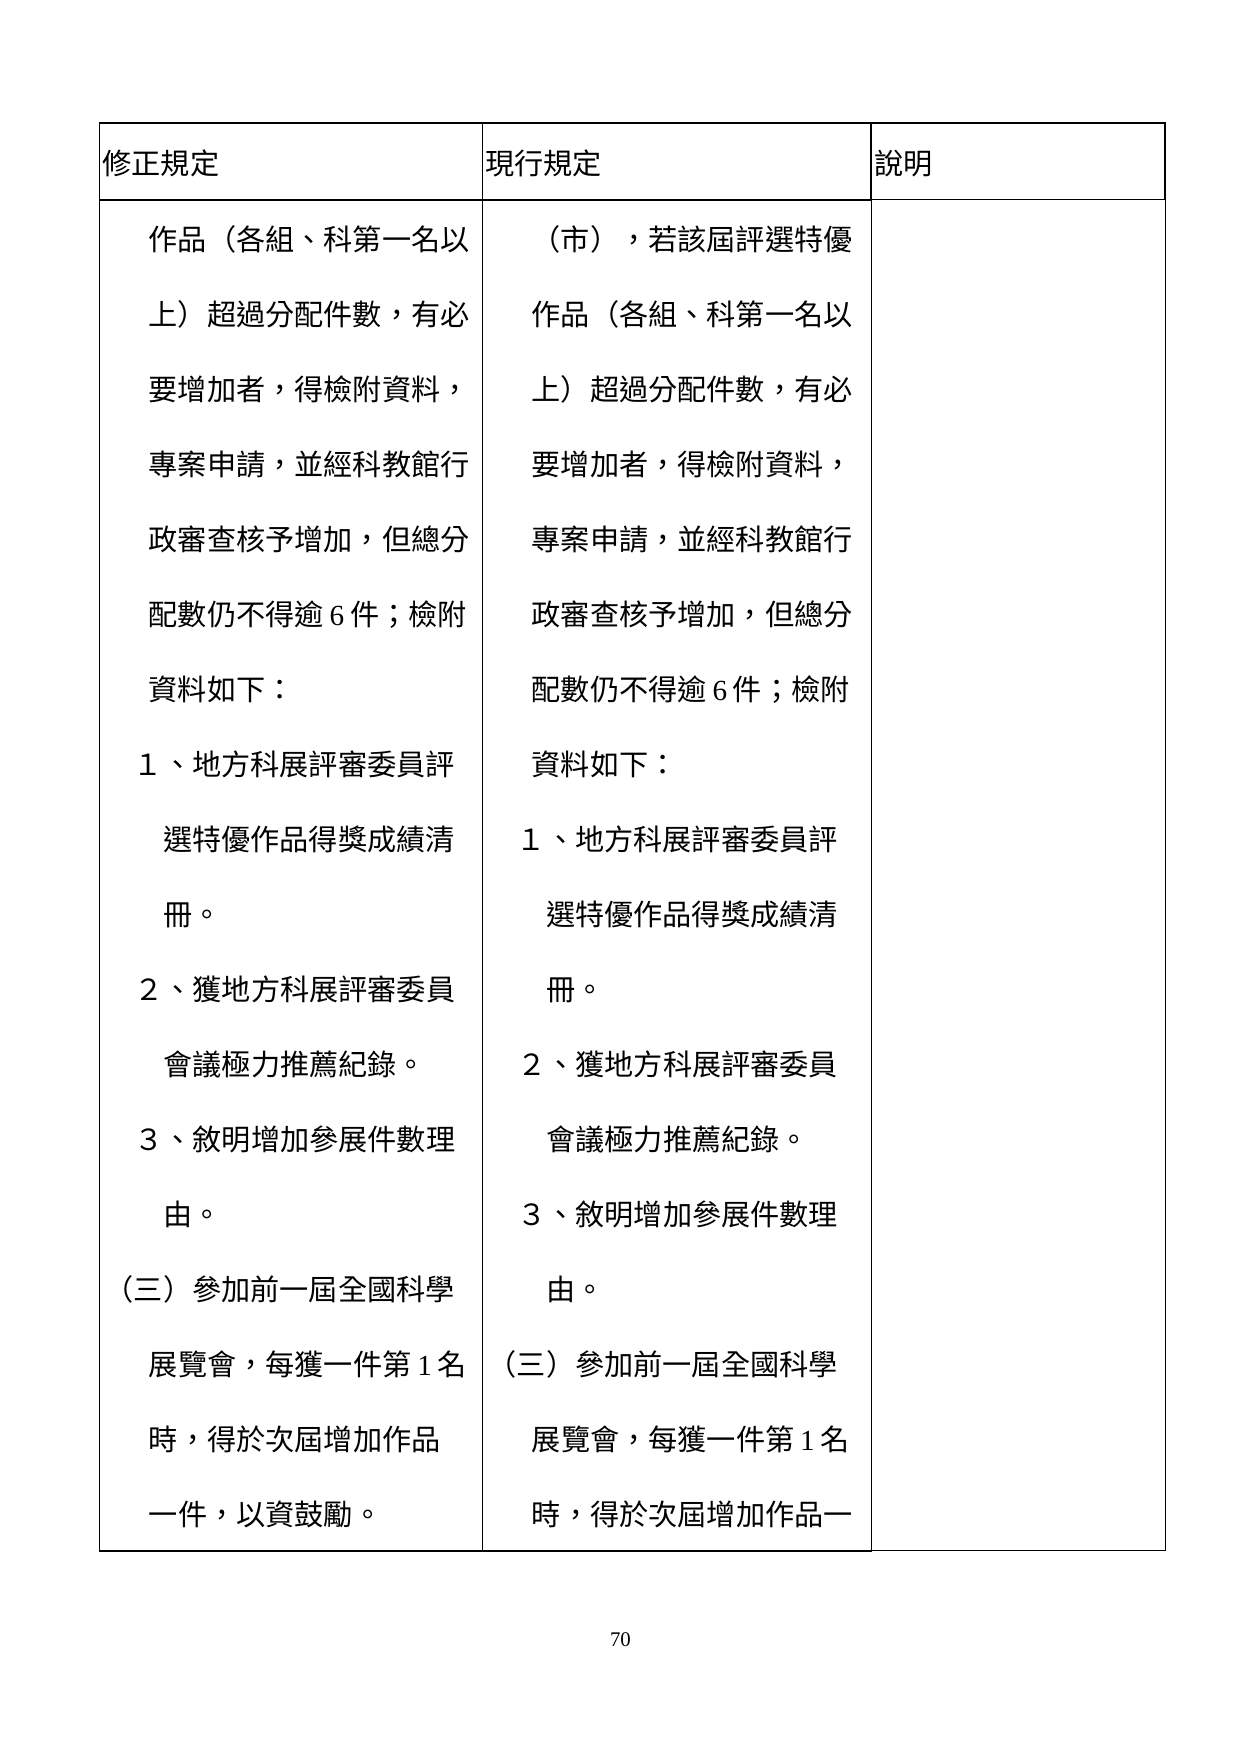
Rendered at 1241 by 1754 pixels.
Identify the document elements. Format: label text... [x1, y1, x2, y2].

table_header 修正規定 [100, 124, 482, 199]
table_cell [100, 201, 482, 1550]
table_header 現行規定 [483, 124, 870, 199]
table_header 說明 [872, 124, 1164, 199]
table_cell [483, 201, 871, 1550]
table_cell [872, 200, 1165, 1550]
